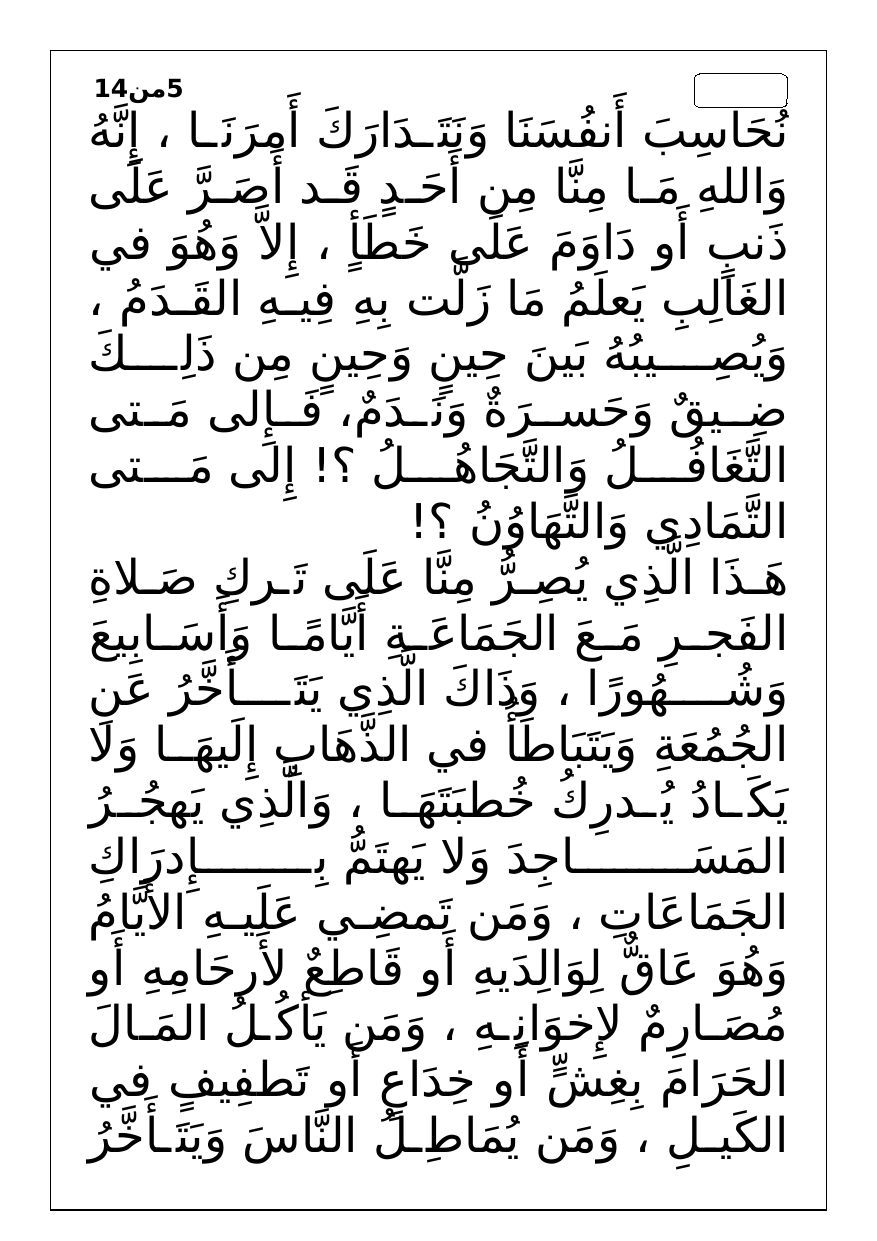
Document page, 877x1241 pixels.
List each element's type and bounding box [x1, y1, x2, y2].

text [89, 550, 788, 1164]
text [89, 103, 788, 550]
